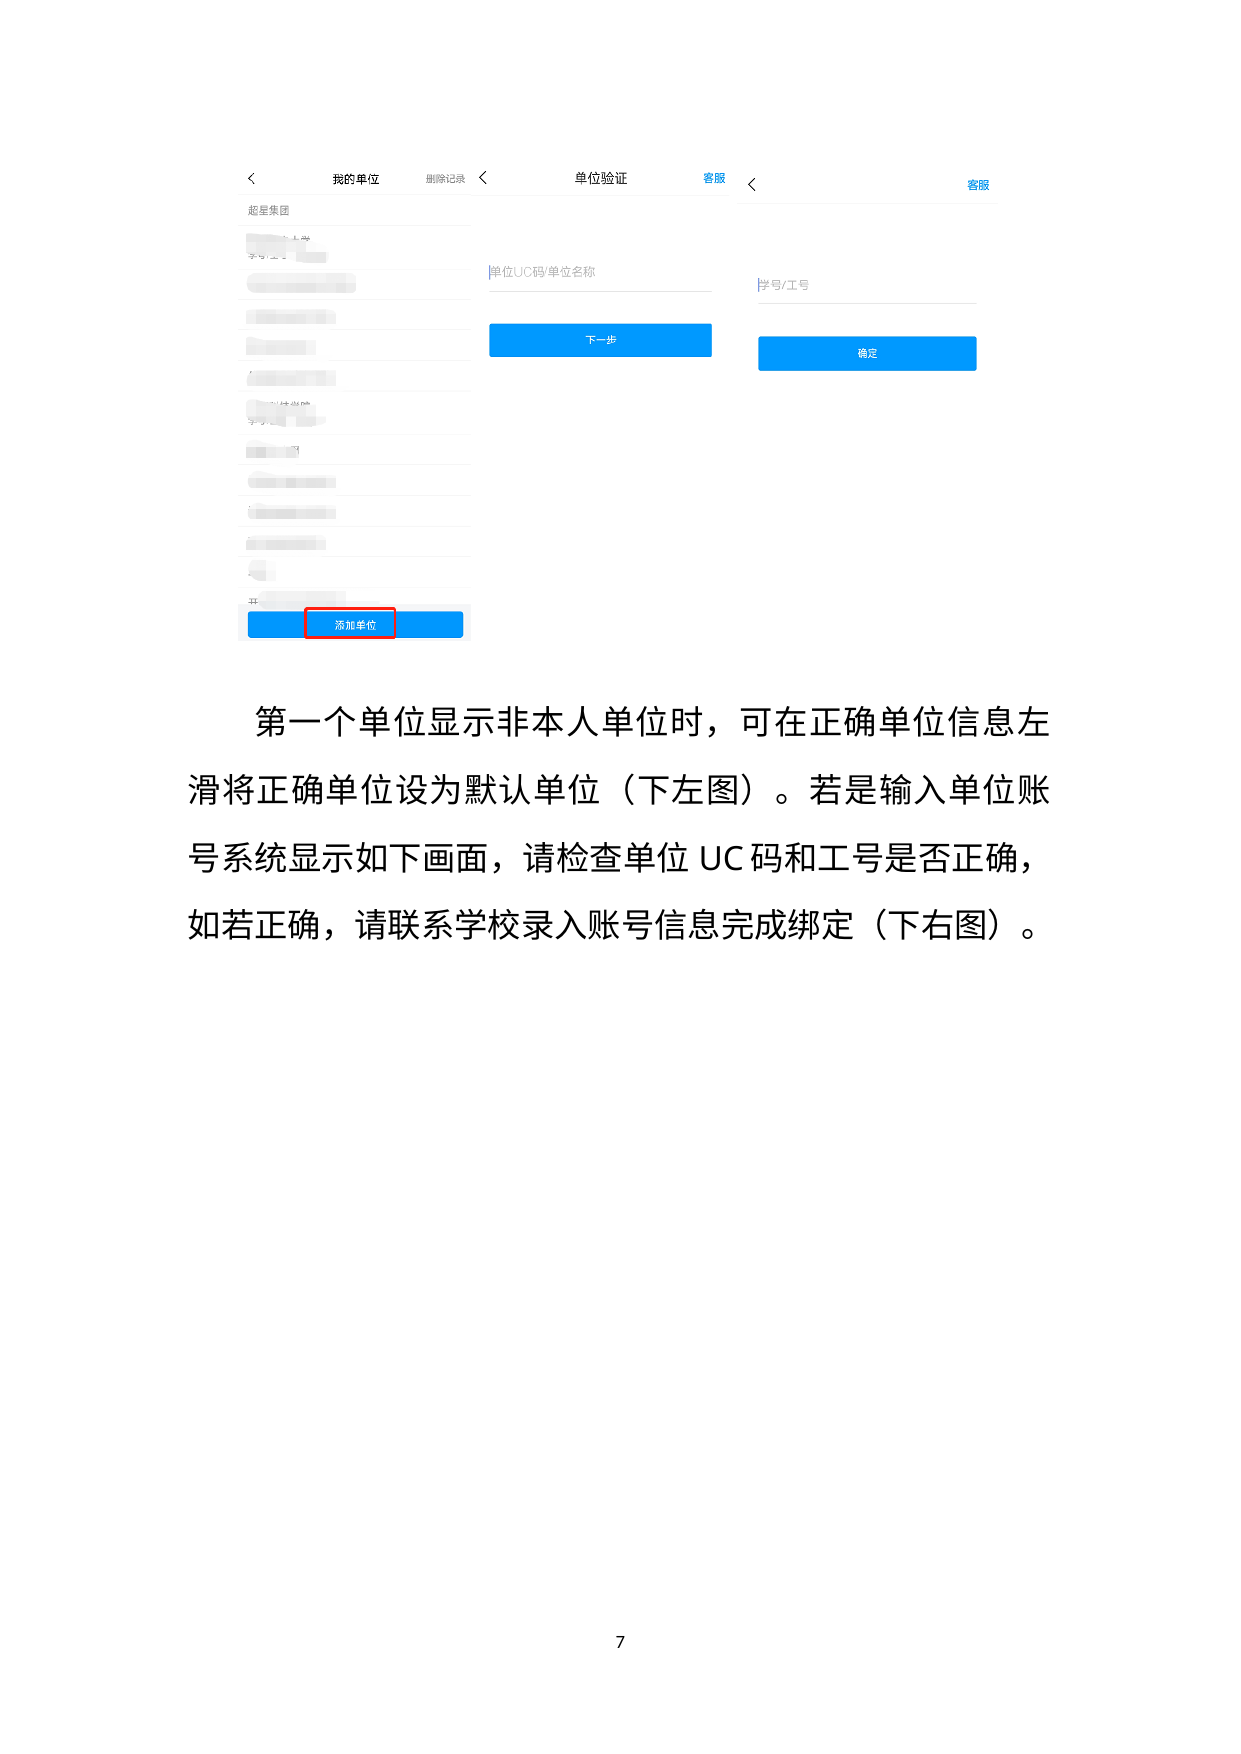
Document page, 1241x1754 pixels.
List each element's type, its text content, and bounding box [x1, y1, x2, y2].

picture [237, 163, 1005, 641]
text 第一个单位显示非本人单位时，可在正确单位信息左滑将正确单位设为默认单位（下左图）。若是输入单位账号系统显示如下画面，请检查单位UC码和工号是否正确，如若正确，请联系学校录入账号信息完成绑定（下右图）。 [187, 686, 1053, 957]
